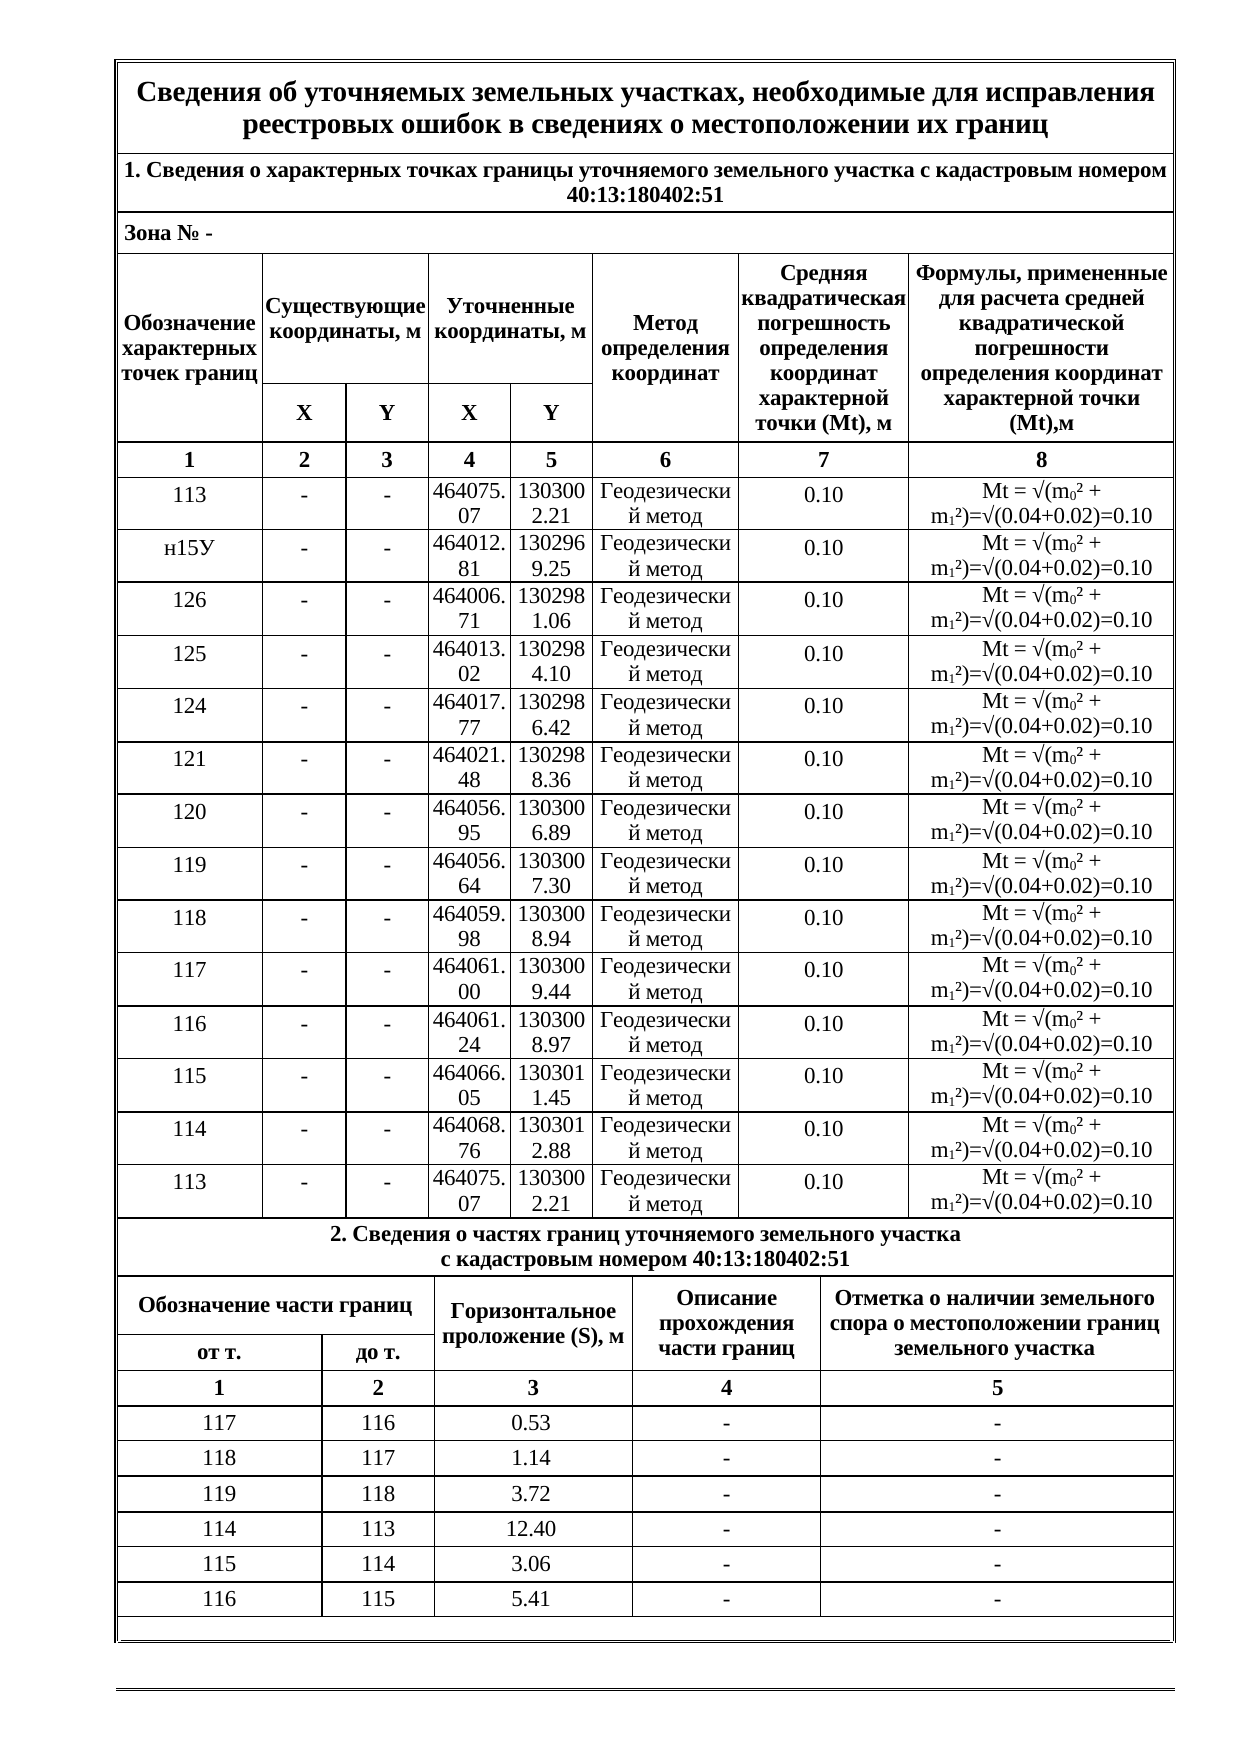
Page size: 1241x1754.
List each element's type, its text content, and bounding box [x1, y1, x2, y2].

table_cell 5.41 [435, 1583, 628, 1616]
table_cell Описание прохождения части границ [633, 1277, 820, 1369]
table_cell Mt = √(m0² + m1²)=√(0.04+0.02)=0.10 [909, 478, 1173, 529]
table_cell [263, 1199, 345, 1217]
table_cell 3.72 [435, 1477, 628, 1511]
table_cell - [821, 1547, 1173, 1581]
table_cell [739, 565, 908, 581]
table_cell до т. [323, 1335, 434, 1369]
table_cell - [263, 530, 345, 565]
table_cell [118, 671, 262, 687]
table_cell - [263, 953, 345, 987]
table_cell Средняя квадратическая погрешность определения координат характерной точки (Mt), м [739, 254, 908, 441]
table_cell Mt = √(m0² + m1²)=√(0.04+0.02)=0.10 [909, 530, 1173, 581]
table_cell 464066.05 [429, 1059, 510, 1111]
table_cell [118, 988, 262, 1005]
table_cell - [821, 1441, 1173, 1475]
table_cell - [347, 901, 428, 935]
table_cell [628, 1513, 632, 1546]
table_cell [739, 723, 908, 741]
table_cell 1302986.42 [511, 689, 592, 741]
table_cell Геодезический метод [593, 530, 738, 581]
table_cell [263, 723, 345, 741]
table_cell - [821, 1583, 1173, 1616]
table_cell 4 [429, 443, 510, 477]
table_cell Геодезический метод [593, 901, 738, 952]
table_cell [628, 1441, 632, 1475]
table_cell [118, 935, 262, 952]
table_cell Метод определения координат [593, 254, 738, 441]
table_cell 3.06 [435, 1547, 628, 1581]
table_cell - [263, 636, 345, 671]
table_cell [118, 617, 262, 635]
table_cell - [347, 795, 428, 829]
table_cell - [633, 1513, 820, 1546]
table_cell 12.40 [435, 1513, 628, 1546]
table_cell [347, 1093, 428, 1111]
table_cell - [347, 636, 428, 671]
table_cell [118, 511, 262, 529]
table_cell 1303012.88 [511, 1113, 592, 1163]
table_cell 117 [118, 1407, 321, 1439]
table_cell [739, 1199, 908, 1217]
table_cell [263, 1041, 345, 1057]
table_cell Геодезический метод [593, 953, 738, 1005]
table_cell [118, 1093, 262, 1111]
table_cell [739, 1041, 908, 1057]
table_cell [347, 1041, 428, 1057]
table_cell 0.10 [739, 1007, 908, 1041]
table_cell 1302984.10 [511, 636, 592, 687]
table_cell Геодезический метод [593, 1165, 738, 1217]
table_cell 5 [511, 443, 592, 477]
table_cell [347, 723, 428, 741]
table_cell Геодезический метод [593, 848, 738, 899]
table_cell [739, 671, 908, 687]
table_cell [263, 881, 345, 899]
table_cell [116, 1640, 1174, 1687]
table_cell [739, 775, 908, 793]
table_cell Горизонтальное проложение (S), м [435, 1277, 632, 1369]
table_cell 464061.00 [429, 953, 510, 1005]
table_cell Y [347, 384, 428, 441]
table_cell [347, 881, 428, 899]
table_cell 118 [323, 1477, 434, 1511]
table_cell [118, 565, 262, 581]
table_cell [263, 565, 345, 581]
table_cell 1 [118, 1371, 321, 1405]
table_cell 119 [118, 848, 262, 881]
table_cell Геодезический метод [593, 1113, 738, 1163]
table_cell 1303002.21 [511, 1165, 592, 1217]
table_cell 1303002.21 [511, 478, 592, 529]
table_cell 464006.71 [429, 583, 510, 635]
table_cell 464056.95 [429, 795, 510, 847]
table_cell Mt = √(m0² + m1²)=√(0.04+0.02)=0.10 [909, 901, 1173, 952]
table_cell [118, 1146, 262, 1163]
table_cell Геодезический метод [593, 583, 738, 635]
table_cell [739, 988, 908, 1005]
table_cell 0.10 [739, 1059, 908, 1093]
table_cell 1302981.06 [511, 583, 592, 635]
table_cell - [263, 478, 345, 511]
table_cell Зона № - [122, 213, 1173, 253]
table_cell 114 [323, 1547, 434, 1581]
table_cell [118, 775, 262, 793]
table_cell Mt = √(m0² + m1²)=√(0.04+0.02)=0.10 [909, 636, 1173, 687]
table_cell [263, 988, 345, 1005]
table_cell [347, 565, 428, 581]
table_cell 3 [435, 1371, 632, 1405]
table_cell Геодезический метод [593, 1059, 738, 1111]
table_cell 114 [118, 1113, 262, 1146]
table_cell [628, 1407, 632, 1439]
table_cell [347, 1199, 428, 1217]
table_cell - [263, 901, 345, 935]
table_cell 1303006.89 [511, 795, 592, 847]
table_cell - [263, 583, 345, 617]
table_cell 464061.24 [429, 1007, 510, 1057]
table_cell Mt = √(m0² + m1²)=√(0.04+0.02)=0.10 [909, 848, 1173, 899]
table_cell - [821, 1477, 1173, 1511]
table_cell 116 [118, 1583, 321, 1616]
table_cell 4 [633, 1371, 820, 1405]
table_cell 1302988.36 [511, 743, 592, 793]
table_cell 0.10 [739, 478, 908, 511]
table_cell 2 [263, 443, 345, 477]
table_cell 120 [118, 795, 262, 829]
table_cell Mt = √(m0² + m1²)=√(0.04+0.02)=0.10 [909, 689, 1173, 741]
table_cell 115 [118, 1059, 262, 1093]
table_cell 117 [323, 1441, 434, 1475]
table_cell 464075.07 [429, 478, 510, 529]
table_cell 0.10 [739, 848, 908, 881]
table_cell [118, 723, 262, 741]
table_cell [263, 935, 345, 952]
table_cell - [347, 530, 428, 565]
table_cell Y [511, 384, 592, 441]
table_cell 0.10 [739, 689, 908, 723]
table_cell - [821, 1407, 1173, 1439]
table_cell [739, 829, 908, 847]
table_cell 1302969.25 [511, 530, 592, 581]
table_cell Mt = √(m0² + m1²)=√(0.04+0.02)=0.10 [909, 1165, 1173, 1217]
table_cell [739, 511, 908, 529]
table_cell 0.10 [739, 1113, 908, 1146]
table_cell - [263, 689, 345, 723]
table_cell 464021.48 [429, 743, 510, 793]
table_cell - [263, 848, 345, 881]
table_cell 464013.02 [429, 636, 510, 687]
table_cell Уточненные координаты, м [429, 254, 592, 383]
table_cell [118, 829, 262, 847]
table_cell 1303008.94 [511, 901, 592, 952]
table_cell Сведения об уточняемых земельных участках, необходимые для исправления реестровых ошибок в сведениях о местоположении их границ [118, 63, 1173, 153]
table_cell 464059.98 [429, 901, 510, 952]
table_cell Геодезический метод [593, 1007, 738, 1057]
table_cell - [263, 1007, 345, 1041]
table_cell [263, 1093, 345, 1111]
table_cell [263, 511, 345, 529]
table_cell [739, 617, 908, 635]
table_cell 464012.81 [429, 530, 510, 581]
table_cell - [263, 1113, 345, 1146]
table_cell [628, 1583, 632, 1616]
table_cell - [263, 743, 345, 775]
table_cell Геодезический метод [593, 636, 738, 687]
table_cell Обозначение характерных точек границ [118, 254, 262, 441]
table_cell - [347, 1007, 428, 1041]
table_cell 116 [323, 1407, 434, 1439]
table_cell 126 [118, 583, 262, 617]
table_cell - [347, 743, 428, 775]
table_cell 119 [118, 1477, 321, 1511]
table_cell 1303011.45 [511, 1059, 592, 1111]
table_cell Обозначение части границ [118, 1277, 434, 1334]
table_cell 115 [118, 1547, 321, 1581]
table_cell [739, 1146, 908, 1163]
table_cell [347, 671, 428, 687]
table_cell 1303009.44 [511, 953, 592, 1005]
table_cell Геодезический метод [593, 689, 738, 741]
table_cell 2. Сведения о частях границ уточняемого земельного участка с кадастровым номером 40:13:180402:51 [118, 1219, 1173, 1275]
table_cell Mt = √(m0² + m1²)=√(0.04+0.02)=0.10 [909, 583, 1173, 635]
table_cell 116 [118, 1007, 262, 1041]
table_cell 464017.77 [429, 689, 510, 741]
table_cell 464056.64 [429, 848, 510, 899]
table_cell 115 [323, 1583, 434, 1616]
table_cell 8 [909, 443, 1173, 477]
table_cell 0.10 [739, 583, 908, 617]
table_cell 1303007.30 [511, 848, 592, 899]
table_cell [628, 1477, 632, 1511]
table_cell [118, 1199, 262, 1217]
table_cell [739, 935, 908, 952]
table_cell [118, 213, 122, 253]
table_cell Существующие координаты, м [263, 254, 428, 383]
table_cell 1 [118, 443, 262, 477]
table_cell X [263, 384, 345, 441]
table_cell - [263, 795, 345, 829]
table_cell [739, 1093, 908, 1111]
table_cell - [347, 1165, 428, 1199]
table_cell [1169, 1277, 1173, 1334]
table_cell [739, 881, 908, 899]
table_cell 2 [323, 1371, 434, 1405]
table_cell 5 [821, 1371, 1173, 1405]
table_cell - [263, 1059, 345, 1093]
table_cell 113 [323, 1513, 434, 1546]
table_cell [628, 1547, 632, 1581]
table_cell - [633, 1407, 820, 1439]
table_cell - [347, 583, 428, 617]
table_cell - [347, 953, 428, 987]
table_cell 6 [593, 443, 738, 477]
table_cell [347, 935, 428, 952]
table_cell 118 [118, 901, 262, 935]
table_cell 113 [118, 1165, 262, 1199]
table_cell X [429, 384, 510, 441]
table_cell Формулы, примененные для расчета cредней квадратической погрешности определения координат характерной точки (Mt),м [909, 254, 1173, 441]
table_cell - [821, 1513, 1173, 1546]
table_cell [263, 617, 345, 635]
table_cell [263, 1146, 345, 1163]
table_cell Mt = √(m0² + m1²)=√(0.04+0.02)=0.10 [909, 743, 1173, 793]
table_cell Геодезический метод [593, 795, 738, 847]
table_cell [263, 775, 345, 793]
table_cell - [633, 1583, 820, 1616]
table_cell 0.10 [739, 530, 908, 565]
table_cell Mt = √(m0² + m1²)=√(0.04+0.02)=0.10 [909, 1007, 1173, 1057]
table_cell [347, 775, 428, 793]
table_cell 0.10 [739, 1165, 908, 1199]
table_cell 114 [118, 1513, 321, 1546]
table_cell Mt = √(m0² + m1²)=√(0.04+0.02)=0.10 [909, 1113, 1173, 1163]
table_cell - [347, 848, 428, 881]
table_cell 118 [118, 1441, 321, 1475]
table_cell [347, 617, 428, 635]
table_cell 124 [118, 689, 262, 723]
table_cell 121 [118, 743, 262, 775]
table_cell - [347, 1113, 428, 1146]
table_cell [118, 1041, 262, 1057]
table_cell [347, 988, 428, 1005]
table_cell 0.10 [739, 901, 908, 935]
table_cell - [347, 689, 428, 723]
table_cell 7 [739, 443, 908, 477]
table_cell Mt = √(m0² + m1²)=√(0.04+0.02)=0.10 [909, 953, 1173, 1005]
table_cell 3 [347, 443, 428, 477]
table_cell 113 [118, 478, 262, 511]
table_cell 464075.07 [429, 1165, 510, 1217]
table_cell н15У [118, 530, 262, 565]
table_cell - [633, 1441, 820, 1475]
table_cell 0.10 [739, 795, 908, 829]
table_cell 1. Сведения о характерных точках границы уточняемого земельного участка с кадастровым номером 40:13:180402:51 [118, 154, 1173, 211]
table_cell [347, 511, 428, 529]
table_cell [347, 1146, 428, 1163]
table_cell 0.53 [435, 1407, 628, 1439]
table_cell от т. [118, 1335, 321, 1369]
table_cell - [347, 1059, 428, 1093]
table_cell [263, 671, 345, 687]
table_cell 1303008.97 [511, 1007, 592, 1057]
table_cell Геодезический метод [593, 743, 738, 793]
table_cell 125 [118, 636, 262, 671]
table_cell [263, 829, 345, 847]
table_cell 0.10 [739, 636, 908, 671]
table_cell Геодезический метод [593, 478, 738, 529]
table_cell [1169, 1334, 1173, 1369]
table_cell Mt = √(m0² + m1²)=√(0.04+0.02)=0.10 [909, 1059, 1173, 1111]
table_cell 0.10 [739, 953, 908, 987]
table_cell 464068.76 [429, 1113, 510, 1163]
table_cell 1.14 [435, 1441, 628, 1475]
table_cell [347, 829, 428, 847]
table_cell Отметка о наличии земельного спора о местоположении границ земельного участка [821, 1277, 1168, 1369]
table_cell - [633, 1477, 820, 1511]
table_cell Mt = √(m0² + m1²)=√(0.04+0.02)=0.10 [909, 795, 1173, 847]
table_cell [118, 881, 262, 899]
table_cell - [633, 1547, 820, 1581]
table_cell - [263, 1165, 345, 1199]
table_cell - [347, 478, 428, 511]
table_cell 117 [118, 953, 262, 987]
table_cell 0.10 [739, 743, 908, 775]
table_cell [118, 1617, 1173, 1639]
